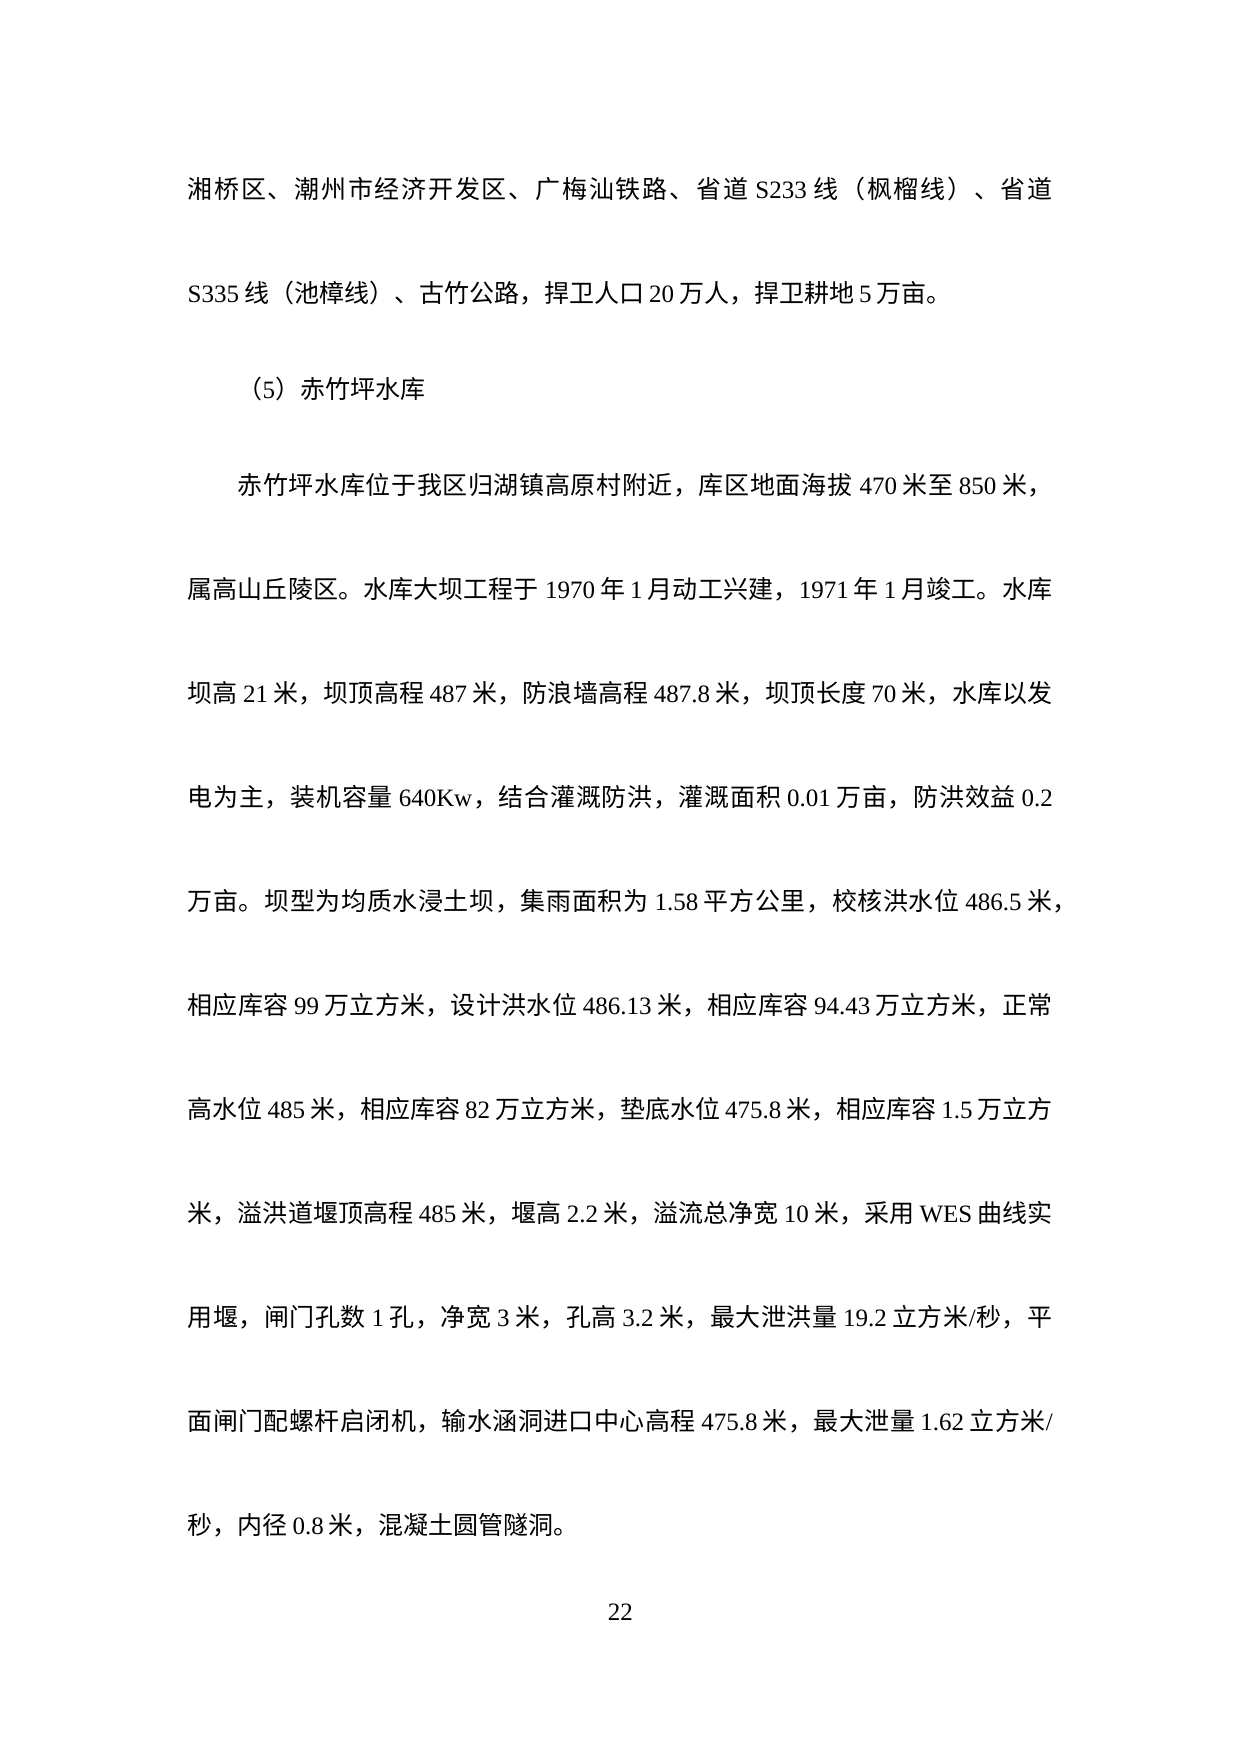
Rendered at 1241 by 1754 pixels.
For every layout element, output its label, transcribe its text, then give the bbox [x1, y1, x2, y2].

text （5）赤竹坪水库 [187, 355, 1053, 420]
text 赤竹坪水库位于我区归湖镇高原村附近，库区地面海拔470米至850米，属高山丘陵区。水库大坝工程于1970年1月动工兴建，1971年1月竣工。水库坝高21米，坝顶高程487米，防浪墙高程487.8米，坝顶长度70米，水库以发电为主，装机容量640Kw，结合灌溉防洪，灌溉面积0.01万亩，防洪效益0.2万亩。坝型为均质水浸土坝，集雨面积为1.58平方公里，校核洪水位486.5米，相应库容99万立方米，设计洪水位486.13米，相应库容94.43万立方米，正常高水位485米，相应库容82万立方米，垫底水位475.8米，相应库容1.5万立方米，溢洪道堰顶高程485米，堰高2.2米，溢流总净宽10米，采用WES曲线实用堰，闸门孔数1孔，净宽3米，孔高3.2米，最大泄洪量19.2立方米/秒，平面闸门配螺杆启闭机，输水涵洞进口中心高程475.8米，最大泄量1.62立方米/秒，内径0.8米，混凝土圆管隧洞。 [187, 451, 1053, 1556]
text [187, 155, 1053, 324]
